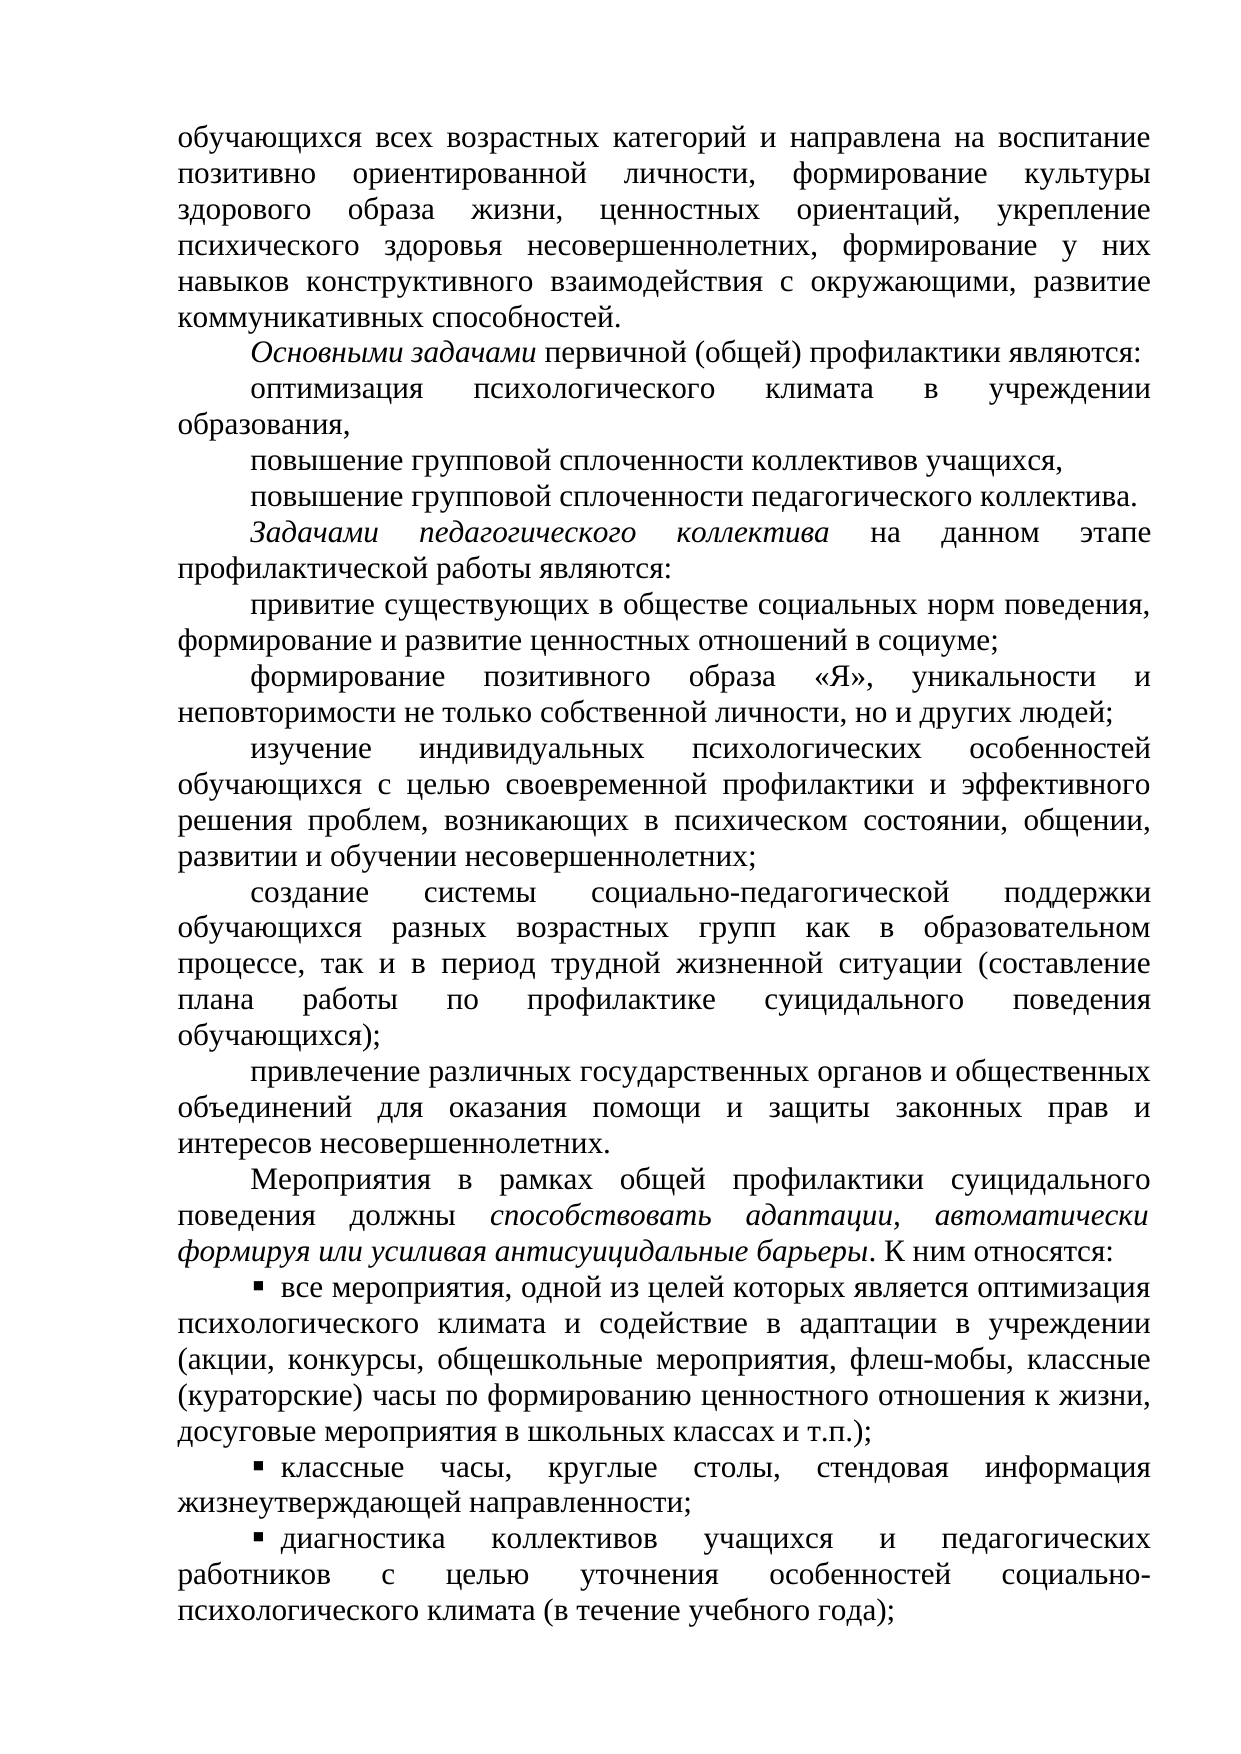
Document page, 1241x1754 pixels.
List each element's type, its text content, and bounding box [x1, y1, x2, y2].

text Мероприятия в рамках общей профилактики суицидального поведения должны способствовать адаптации, автоматически формируя или усиливая антисуицидальные барьеры. К ним относятся: [177, 1160, 1152, 1268]
text повышение групповой сплоченности педагогического коллектива. [177, 477, 1152, 513]
text оптимизация психологического климата в учреждении образования, [177, 370, 1152, 442]
list все мероприятия, одной из целей которых является оптимизация психологического климата и содействие в адаптации в учреждении (акции, конкурсы, общешкольные мероприятия, флеш-мобы, классные (кураторские) часы по формированию ценностного отношения к жизни, досуговые мероприятия в школьных классах и т.п.); [177, 1268, 1152, 1448]
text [177, 118, 1152, 334]
text привлечение различных государственных органов и общественных объединений для оказания помощи и защиты законных прав и интересов несовершеннолетних. [177, 1052, 1152, 1160]
text Основными задачами первичной (общей) профилактики являются: [177, 334, 1152, 370]
text создание системы социально-педагогической поддержки обучающихся разных возрастных групп как в образовательном процессе, так и в период трудной жизненной ситуации (составление плана работы по профилактике суицидального поведения обучающихся); [177, 873, 1152, 1052]
text привитие существующих в обществе социальных норм поведения, формирование и развитие ценностных отношений в социуме; [177, 585, 1152, 657]
text повышение групповой сплоченности коллективов учащихся, [177, 442, 1152, 477]
text Задачами педагогического коллектива на данном этапе профилактической работы являются: [177, 513, 1152, 585]
list диагностика коллективов учащихся и педагогических работников с целью уточнения особенностей социально-психологического климата (в течение учебного года); [177, 1520, 1152, 1627]
list классные часы, круглые столы, стендовая информация жизнеутверждающей направленности; [177, 1448, 1152, 1520]
text формирование позитивного образа «Я», уникальности и неповторимости не только собственной личности, но и других людей; [177, 657, 1152, 729]
text изучение индивидуальных психологических особенностей обучающихся с целью своевременной профилактики и эффективного решения проблем, возникающих в психическом состоянии, общении, развитии и обучении несовершеннолетних; [177, 729, 1152, 873]
